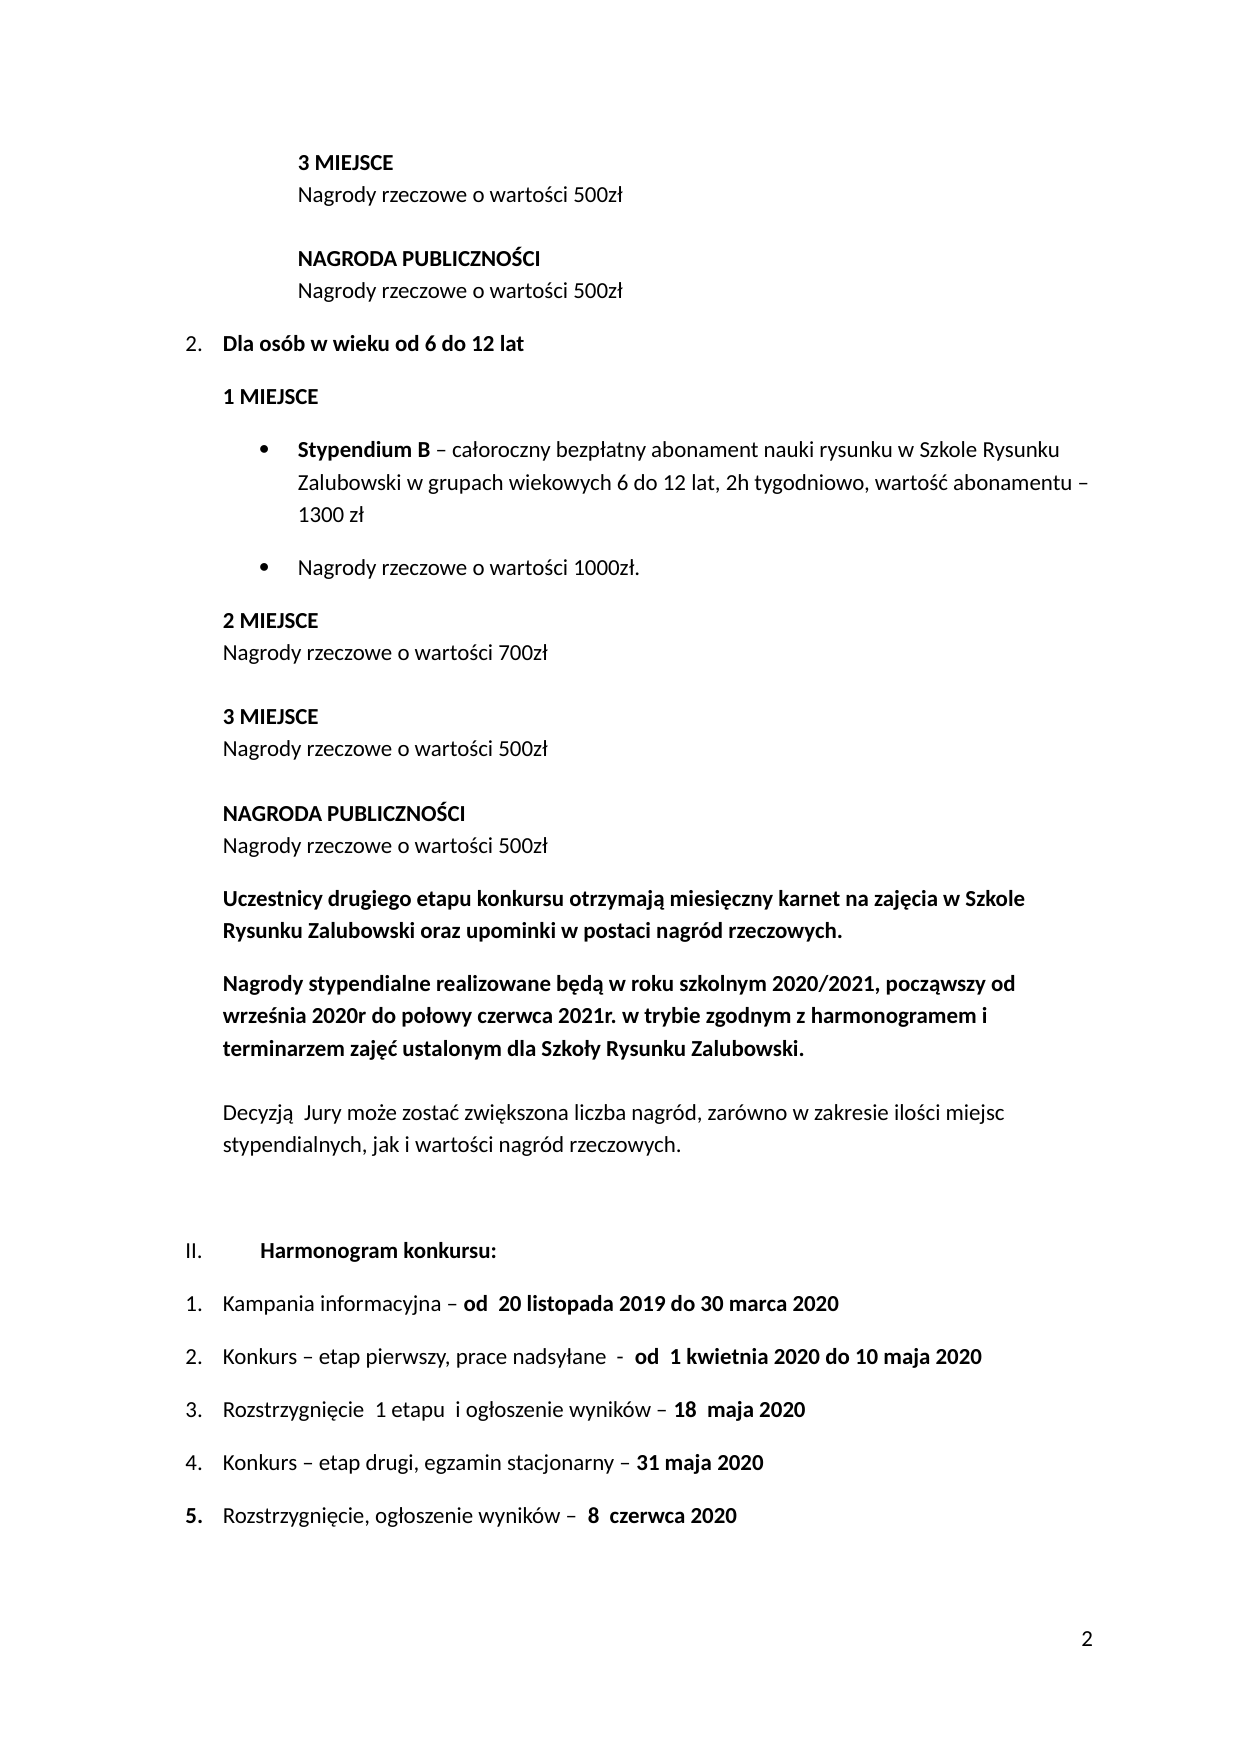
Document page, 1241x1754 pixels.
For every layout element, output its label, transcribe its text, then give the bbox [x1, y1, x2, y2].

list Nagrody rzeczowe o wartości 1000zł. [260, 553, 1093, 581]
list Harmonogram konkursu: [185, 1236, 1093, 1264]
list Dla osób w wieku od 6 do 12 lat [185, 329, 1093, 357]
list Rozstrzygnięcie, ogłoszenie wyników – 8 czerwca 2020 [185, 1501, 1093, 1562]
list Konkurs – etap pierwszy, prace nadsyłane - od 1 kwietnia 2020 do 10 maja 2020 [185, 1342, 1093, 1370]
list Nagrody stypendialne realizowane będą w roku szkolnym 2020/2021, począwszy od września 2020r do połowy czerwca 2021r. w trybie zgodnym z harmonogramem i terminarzem zajęć ustalonym dla Szkoły Rysunku Zalubowski. Decyzją Jury może zostać zwiększona liczba nagród, zarówno w zakresie ilości miejsc stypendialnych, jak i wartości nagród rzeczowych. [223, 969, 1093, 1158]
list Kampania informacyjna – od 20 listopada 2019 do 30 marca 2020 [185, 1289, 1093, 1317]
list 1 MIEJSCE [223, 382, 1093, 410]
list Uczestnicy drugiego etapu konkursu otrzymają miesięczny karnet na zajęcia w Szkole Rysunku Zalubowski oraz upominki w postaci nagród rzeczowych. [223, 884, 1093, 944]
list Rozstrzygnięcie 1 etapu i ogłoszenie wyników – 18 maja 2020 [185, 1395, 1093, 1423]
list Stypendium B – całoroczny bezpłatny abonament nauki rysunku w Szkole Rysunku Zalubowski w grupach wiekowych 6 do 12 lat, 2h tygodniowo, wartość abonamentu – 1300 zł [260, 435, 1093, 528]
list 3 MIEJSCE Nagrody rzeczowe o wartości 500zł NAGRODA PUBLICZNOŚCI Nagrody rzeczowe o wartości 500zł [298, 148, 1093, 304]
list 2 MIEJSCE Nagrody rzeczowe o wartości 700zł 3 MIEJSCE Nagrody rzeczowe o wartości 500zł NAGRODA PUBLICZNOŚCI Nagrody rzeczowe o wartości 500zł [223, 606, 1093, 859]
list Konkurs – etap drugi, egzamin stacjonarny – 31 maja 2020 [185, 1448, 1093, 1476]
